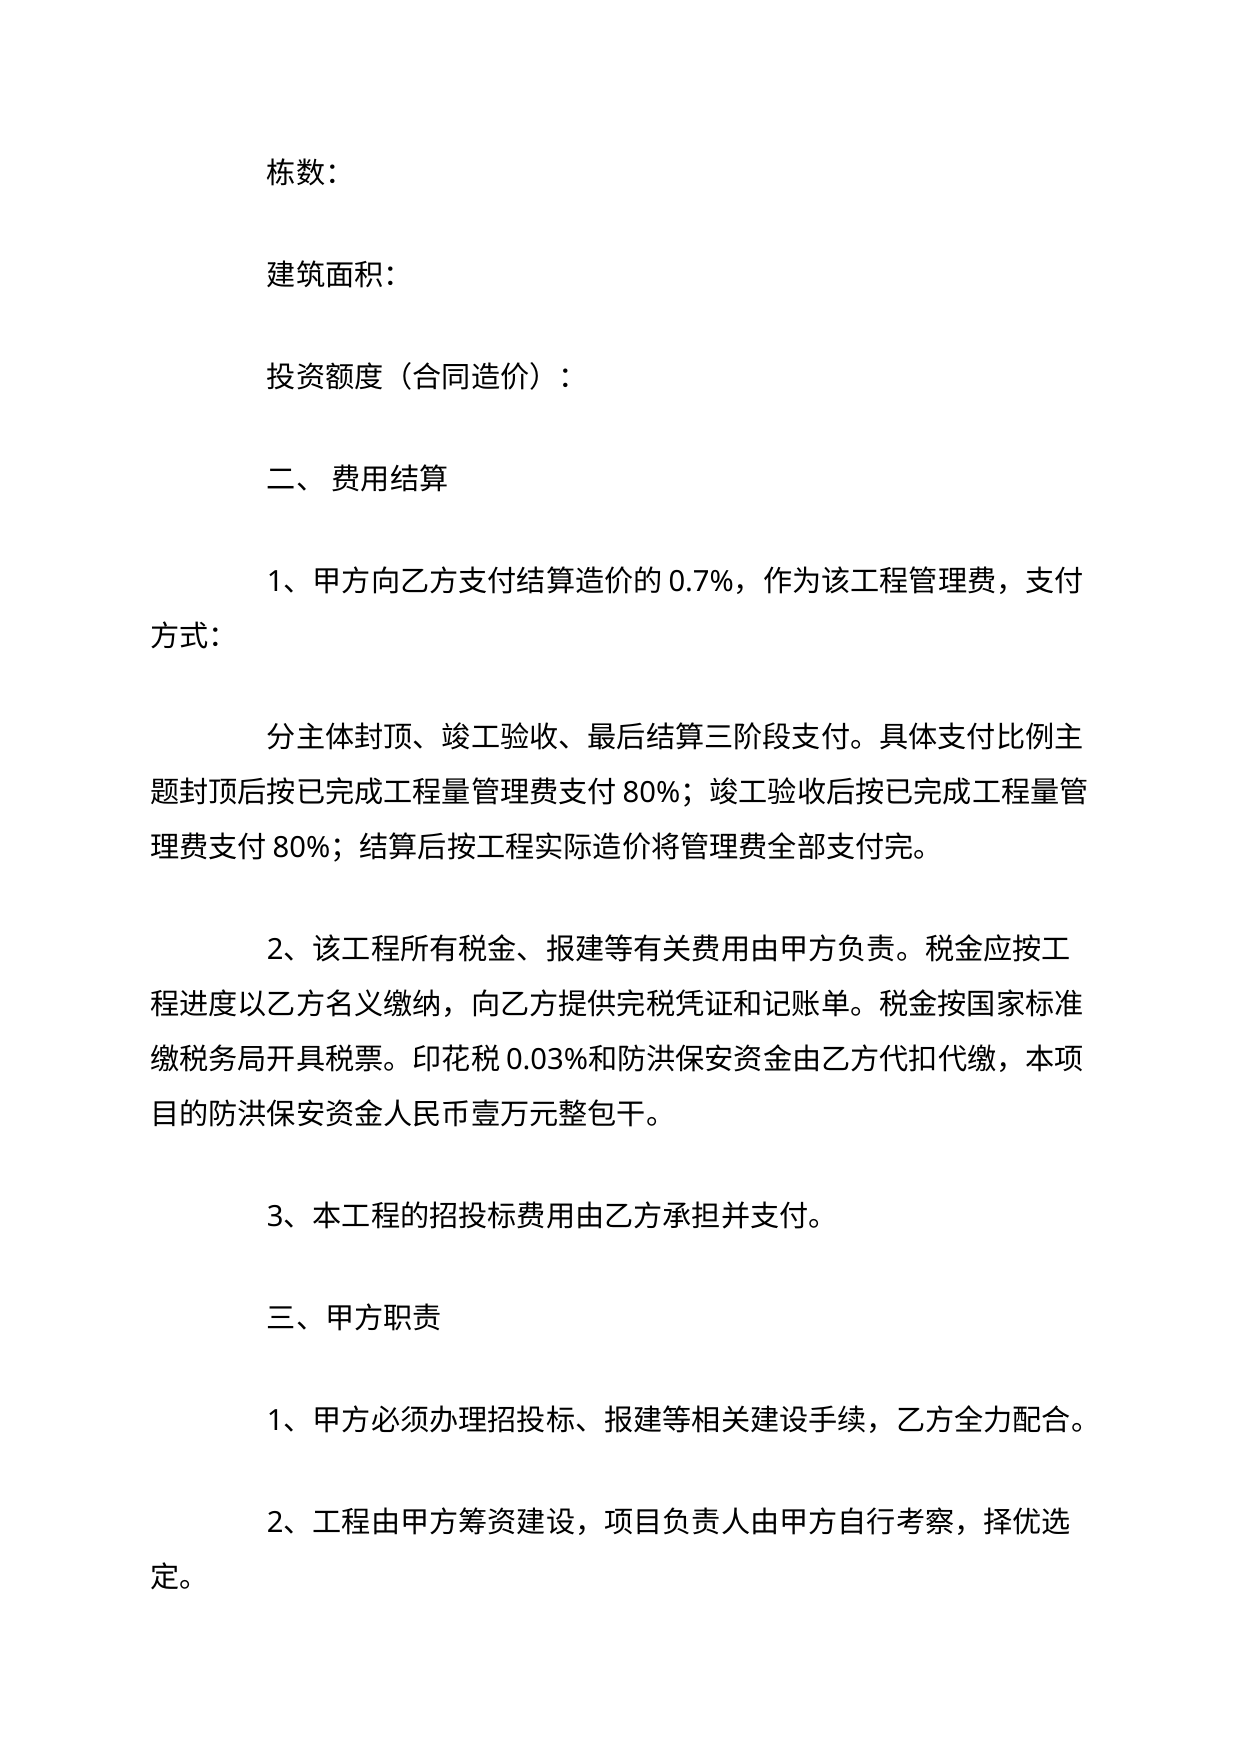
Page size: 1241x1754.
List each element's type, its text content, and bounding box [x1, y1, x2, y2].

text 3、本工程的招投标费用由乙方承担并支付。 [150, 1192, 1090, 1235]
text 投资额度（合同造价）： [150, 353, 1090, 396]
text 分主体封顶、竣工验收、最后结算三阶段支付。具体支付比例主题封顶后按已完成工程量管理费支付80%；竣工验收后按已完成工程量管理费支付80%；结算后按工程实际造价将管理费全部支付完。 [150, 714, 1090, 866]
text 2、工程由甲方筹资建设，项目负责人由甲方自行考察，择优选定。 [150, 1498, 1090, 1595]
text 建筑面积： [150, 252, 1090, 294]
text 1、甲方必须办理招投标、报建等相关建设手续，乙方全力配合。 [150, 1396, 1090, 1438]
text 1、甲方向乙方支付结算造价的0.7%，作为该工程管理费，支付方式： [150, 557, 1090, 654]
text 栋数： [150, 150, 1090, 192]
text 三、甲方职责 [150, 1294, 1090, 1337]
text 2、该工程所有税金、报建等有关费用由甲方负责。税金应按工程进度以乙方名义缴纳，向乙方提供完税凭证和记账单。税金按国家标准缴税务局开具税票。印花税0.03%和防洪保安资金由乙方代扣代缴，本项目的防洪保安资金人民币壹万元整包干。 [150, 926, 1090, 1133]
text 二、 费用结算 [150, 455, 1090, 498]
